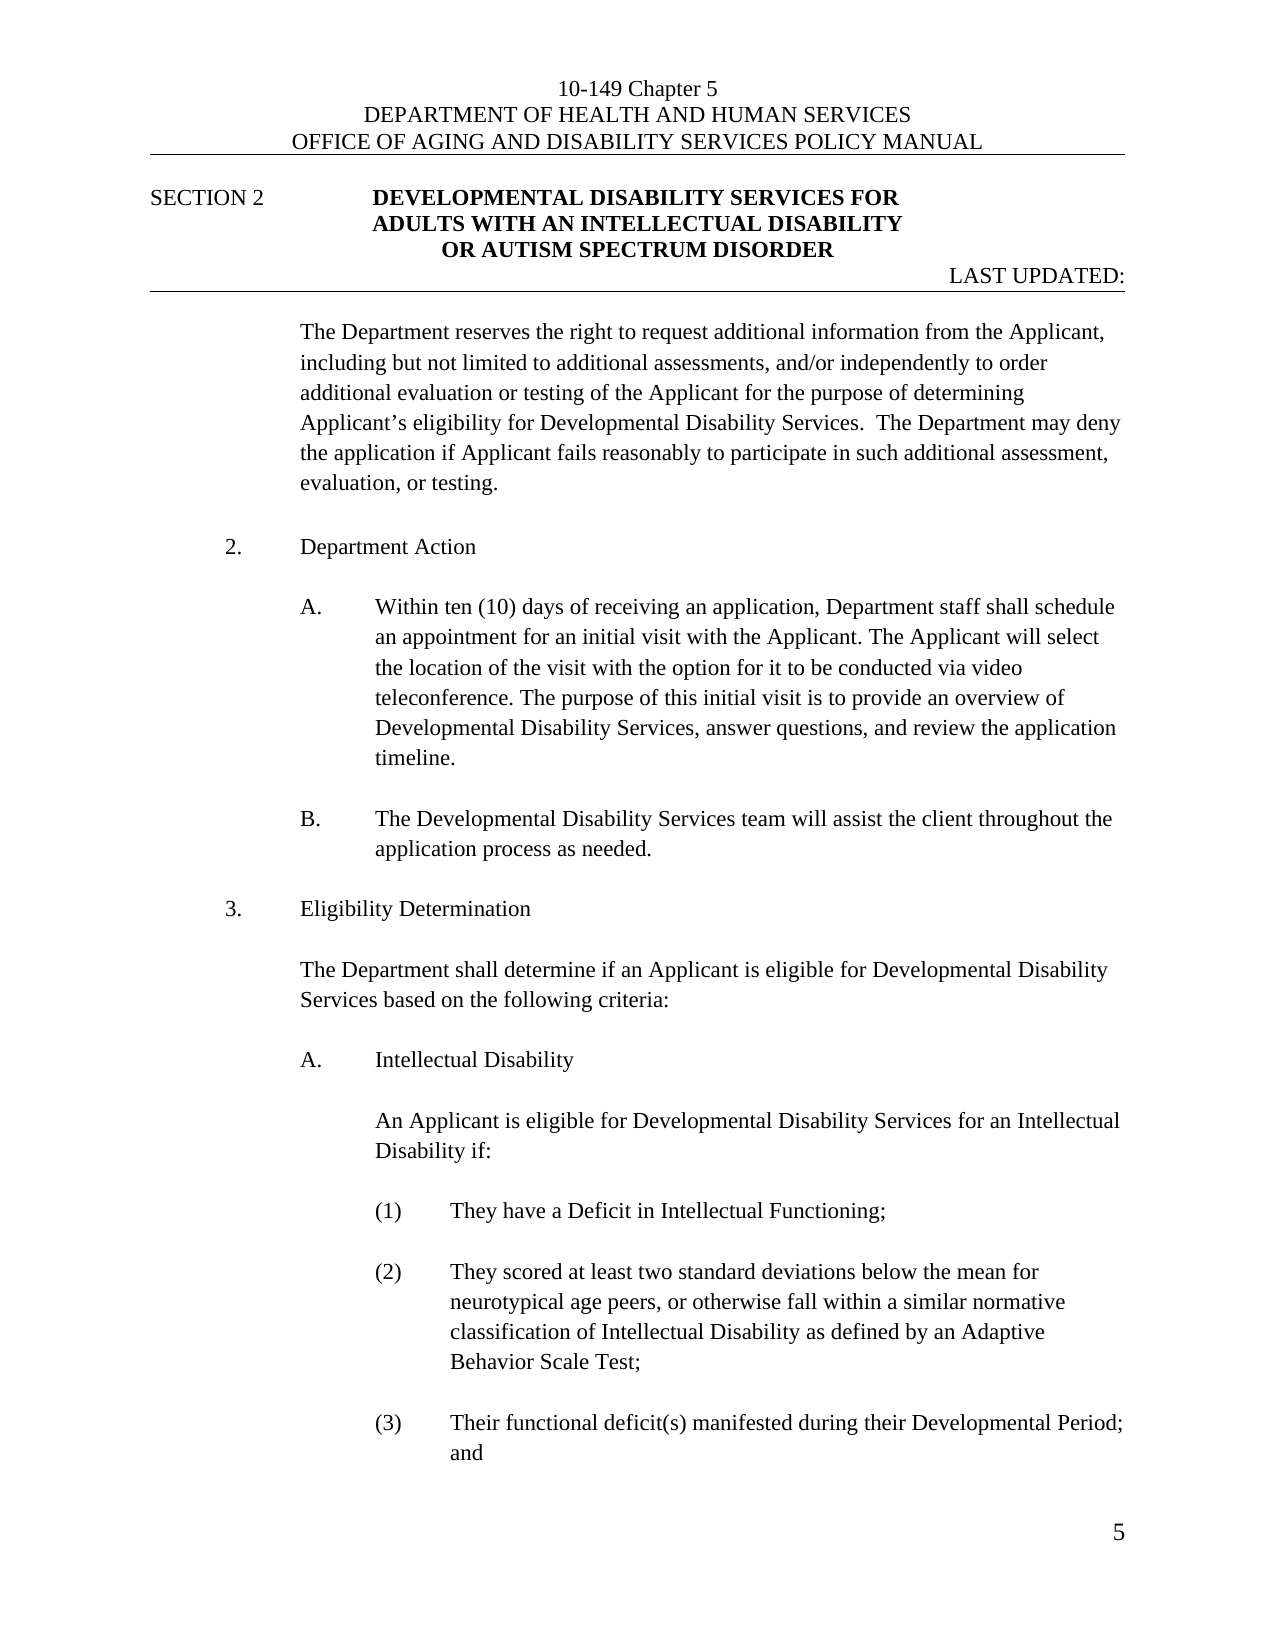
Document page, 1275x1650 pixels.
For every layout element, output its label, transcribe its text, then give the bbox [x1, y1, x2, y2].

list Department Action [225, 533, 1125, 559]
list Their functional deficit(s) manifested during their Developmental Period; and [375, 1409, 1125, 1465]
text An Applicant is eligible for Developmental Disability Services for an Intellectual Disability if: [375, 1107, 1125, 1163]
text The Department shall determine if an Applicant is eligible for Developmental Disability Services based on the following criteria: [300, 956, 1125, 1012]
list A. Within ten (10) days of receiving an application, Department staff shall schedule an appointment for an initial visit with the Applicant. The Applicant will select the location of the visit with the option for it to be conducted via video teleconference. The purpose of this initial visit is to provide an overview of Developmental Disability Services, answer questions, and review the application timeline. [300, 593, 1125, 771]
list They have a Deficit in Intellectual Functioning; [375, 1197, 1125, 1224]
text The Department reserves the right to request additional information from the Applicant, including but not limited to additional assessments, and/or independently to order additional evaluation or testing of the Applicant for the purpose of determining Applicant’s eligibility for Developmental Disability Services. The Department may deny the application if Applicant fails reasonably to participate in such additional assessment, evaluation, or testing. [300, 318, 1125, 496]
list They scored at least two standard deviations below the mean for neurotypical age peers, or otherwise fall within a similar normative classification of Intellectual Disability as defined by an Adaptive Behavior Scale Test; [375, 1258, 1125, 1375]
list Eligibility Determination [225, 895, 1125, 922]
list Intellectual Disability [300, 1046, 1125, 1073]
list B. The Developmental Disability Services team will assist the client throughout the application process as needed. [300, 804, 1125, 861]
